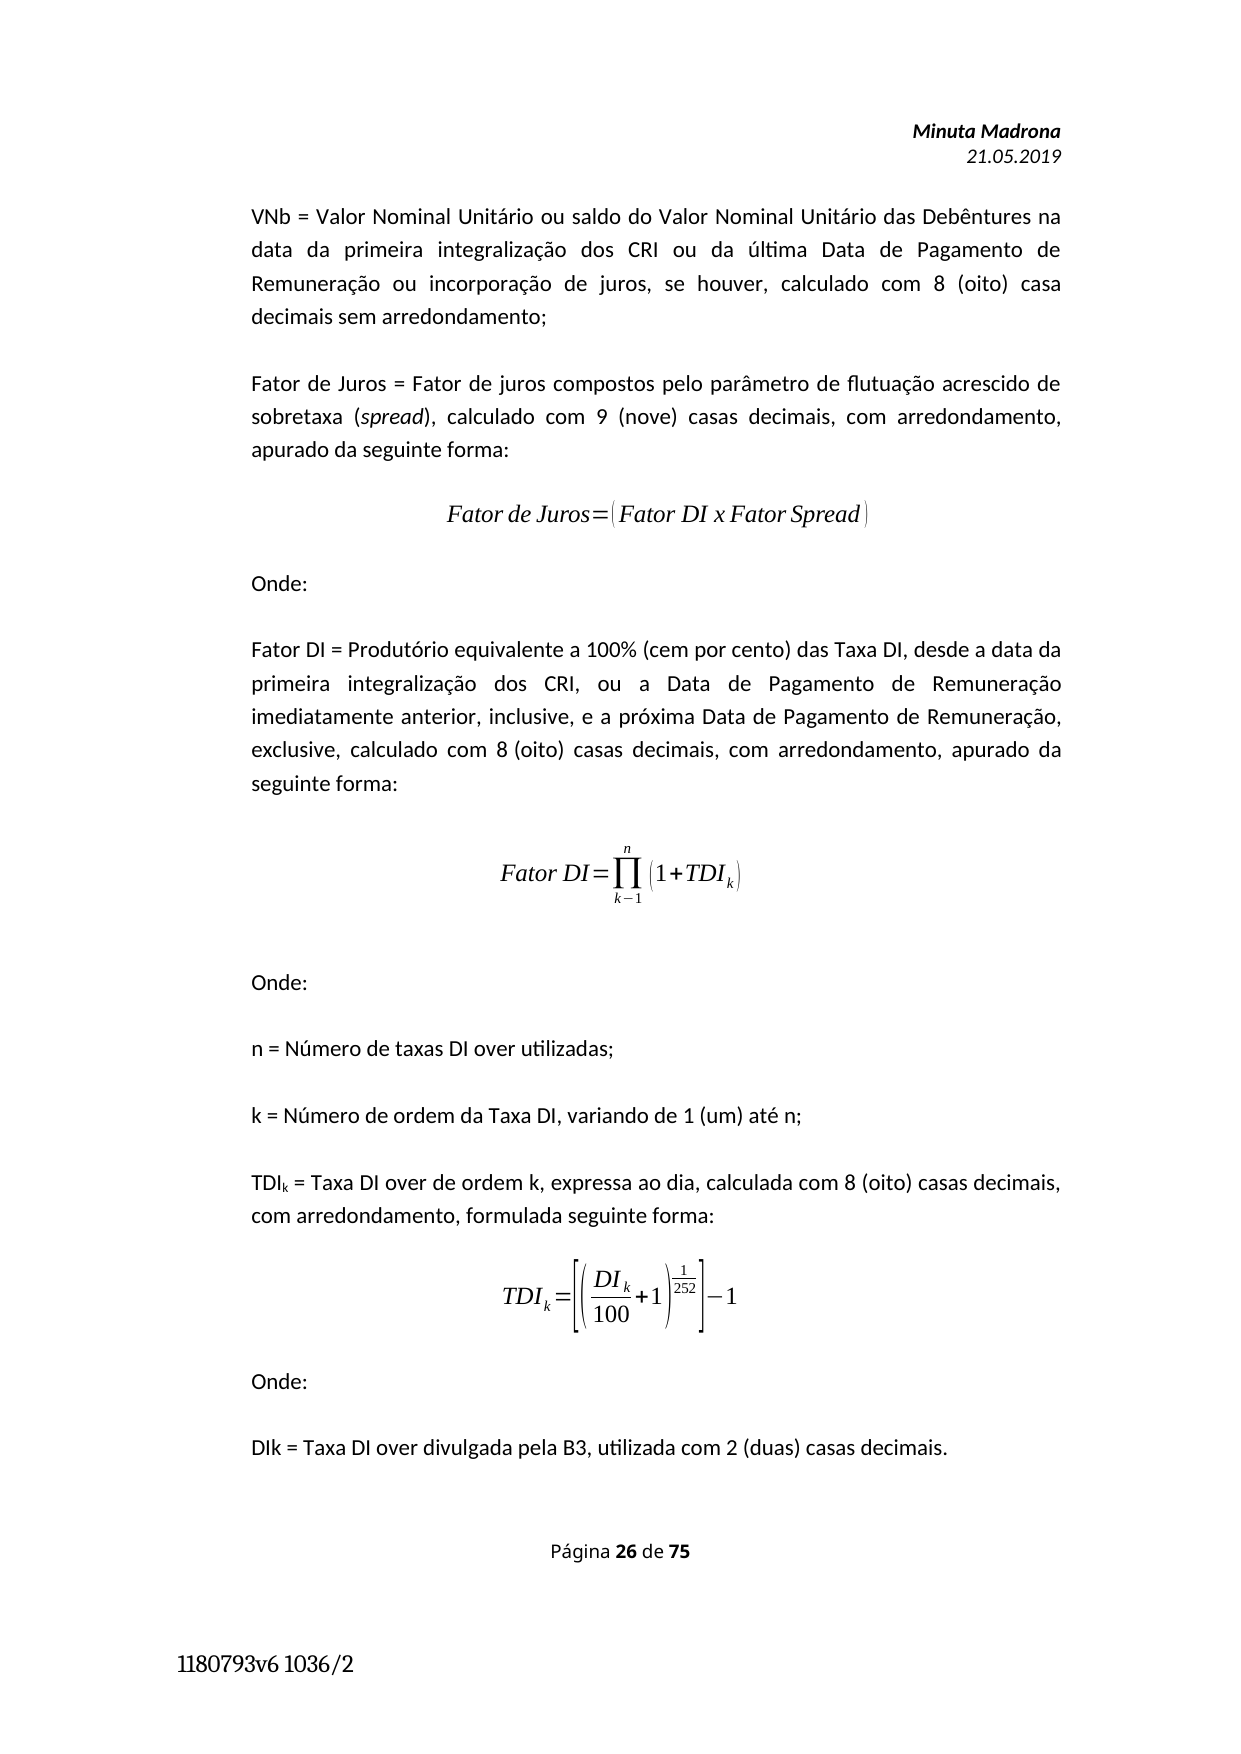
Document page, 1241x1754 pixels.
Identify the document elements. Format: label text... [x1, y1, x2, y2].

text Onde: [177, 963, 1063, 997]
text Fator de Juros = Fator de juros compostos pelo parâmetro de flutuação acrescido de sobretaxa (spread), calculado com 9 (nove) casas decimais, com arredondamento, apurado da seguinte forma: [251, 364, 1063, 464]
text VNb = Valor Nominal Unitário ou saldo do Valor Nominal Unitário das Debêntures na data da primeira integralização dos CRI ou da última Data de Pagamento de Remuneração ou incorporação de juros, se houver, calculado com 8 (oito) casa decimais sem arredondamento; [251, 198, 1063, 331]
text DIk = Taxa DI over divulgada pela B3, utilizada com 2 (duas) casas decimais. [177, 1429, 1063, 1462]
text Fator DI = Produtório equivalente a 100% (cem por cento) das Taxa DI, desde a data da primeira integralização dos CRI, ou a Data de Pagamento de Remuneração imediatamente anterior, inclusive, e a próxima Data de Pagamento de Remuneração, exclusive, calculado com 8 (oito) casas decimais, com arredondamento, apurado da seguinte forma: [251, 631, 1063, 798]
text TDIk = Taxa DI over de ordem k, expressa ao dia, calculada com 8 (oito) casas decimais, com arredondamento, formulada seguinte forma: [251, 1163, 1063, 1230]
text k = Número de ordem da Taxa DI, variando de 1 (um) até n; [177, 1097, 1063, 1130]
text Onde: [251, 564, 1063, 598]
text n = Número de taxas DI over utilizadas; [177, 1030, 1063, 1063]
text Onde: [177, 1362, 1063, 1396]
